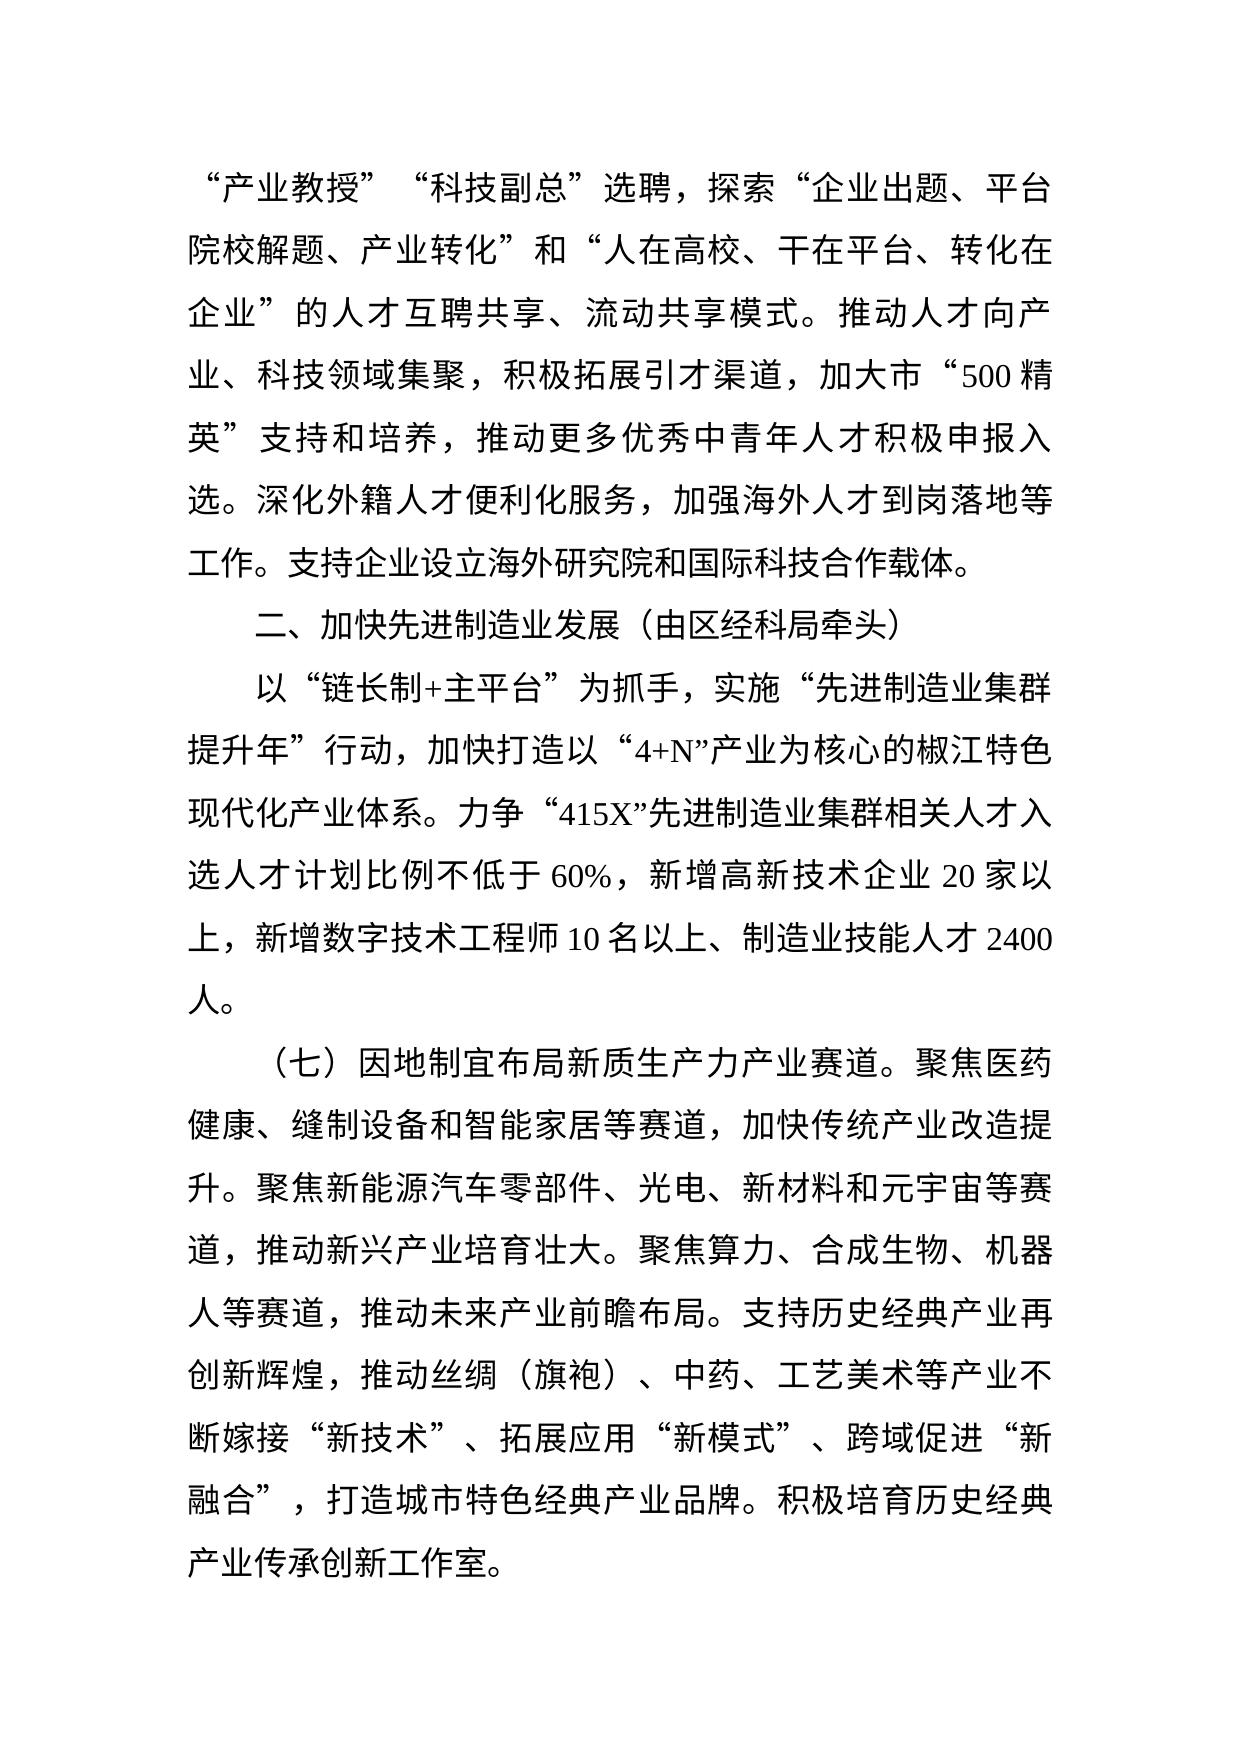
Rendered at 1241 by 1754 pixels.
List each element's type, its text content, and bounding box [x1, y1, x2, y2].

list 以“链长制+主平台”为抓手，实施“先进制造业集群提升年”行动，加快打造以“4+N”产业为核心的椒江特色现代化产业体系。力争“415X”先进制造业集群相关人才入选人才计划比例不低于60%，新增高新技术企业20家以上，新增数字技术工程师10名以上、制造业技能人才2400人。 [187, 650, 1053, 1025]
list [187, 150, 1053, 587]
text 二、加快先进制造业发展（由区经科局牵头） [187, 587, 1053, 650]
list （七）因地制宜布局新质生产力产业赛道。聚焦医药健康、缝制设备和智能家居等赛道，加快传统产业改造提升。聚焦新能源汽车零部件、光电、新材料和元宇宙等赛道，推动新兴产业培育壮大。聚焦算力、合成生物、机器人等赛道，推动未来产业前瞻布局。支持历史经典产业再创新辉煌，推动丝绸（旗袍）、中药、工艺美术等产业不断嫁接“新技术”、拓展应用“新模式”、跨域促进“新融合”，打造城市特色经典产业品牌。积极培育历史经典产业传承创新工作室。 [187, 1025, 1053, 1587]
